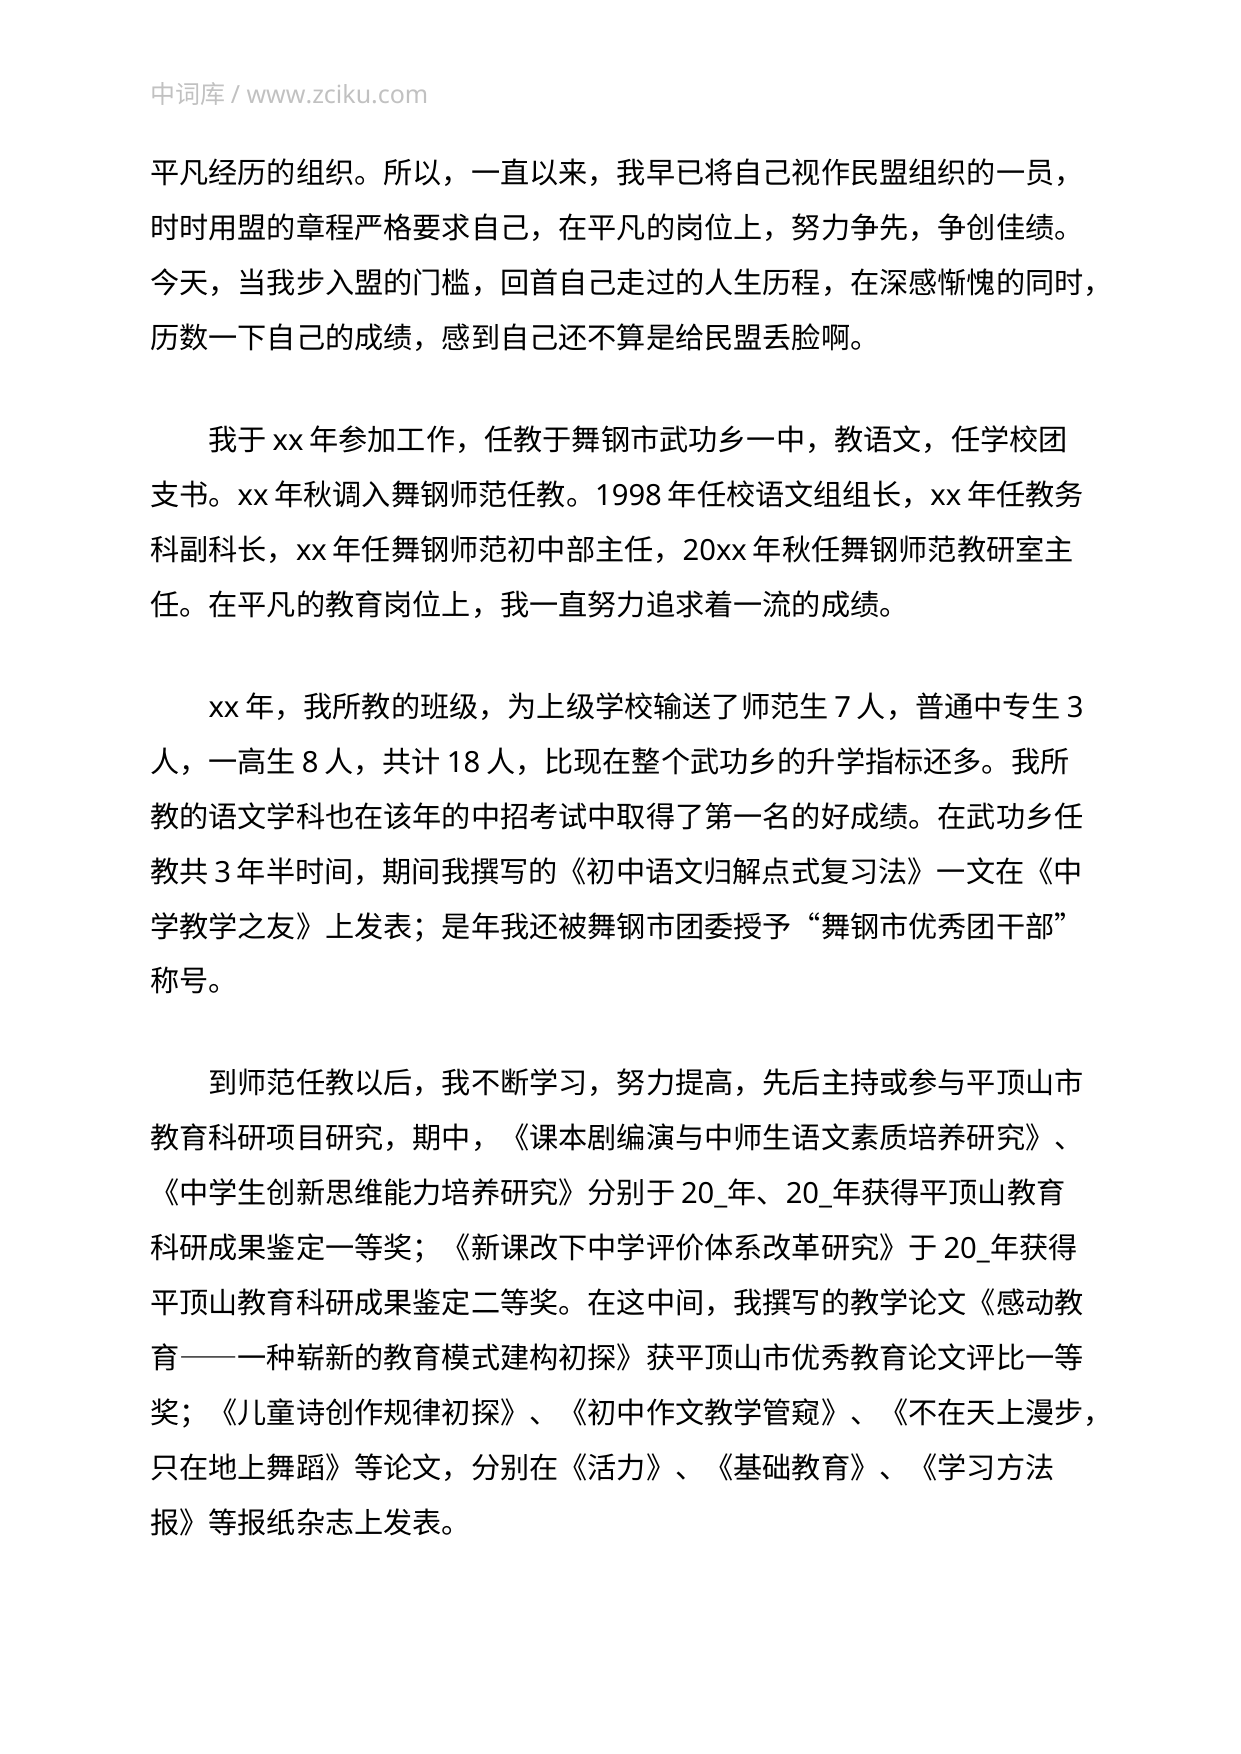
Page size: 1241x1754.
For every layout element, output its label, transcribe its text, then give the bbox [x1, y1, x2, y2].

text 到师范任教以后，我不断学习，努力提高，先后主持或参与平顶山市教育科研项目研究，期中，《课本剧编演与中师生语文素质培养研究》、《中学生创新思维能力培养研究》分别于20_年、20_年获得平顶山教育科研成果鉴定一等奖；《新课改下中学评价体系改革研究》于20_年获得平顶山教育科研成果鉴定二等奖。在这中间，我撰写的教学论文《感动教育——一种崭新的教育模式建构初探》获平顶山市优秀教育论文评比一等奖；《儿童诗创作规律初探》、《初中作文教学管窥》、《不在天上漫步，只在地上舞蹈》等论文，分别在《活力》、《基础教育》、《学习方法报》等报纸杂志上发表。 [150, 1060, 1090, 1541]
text 我于xx年参加工作，任教于舞钢市武功乡一中，教语文，任学校团支书。xx年秋调入舞钢师范任教。1998年任校语文组组长，xx年任教务科副科长，xx年任舞钢师范初中部主任，20xx年秋任舞钢师范教研室主任。在平凡的教育岗位上，我一直努力追求着一流的成绩。 [150, 416, 1090, 624]
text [150, 150, 1090, 357]
text xx年，我所教的班级，为上级学校输送了师范生7人，普通中专生3人，一高生8人，共计18人，比现在整个武功乡的升学指标还多。我所教的语文学科也在该年的中招考试中取得了第一名的好成绩。在武功乡任教共3年半时间，期间我撰写的《初中语文归解点式复习法》一文在《中学教学之友》上发表；是年我还被舞钢市团委授予“舞钢市优秀团干部”称号。 [150, 683, 1090, 1000]
